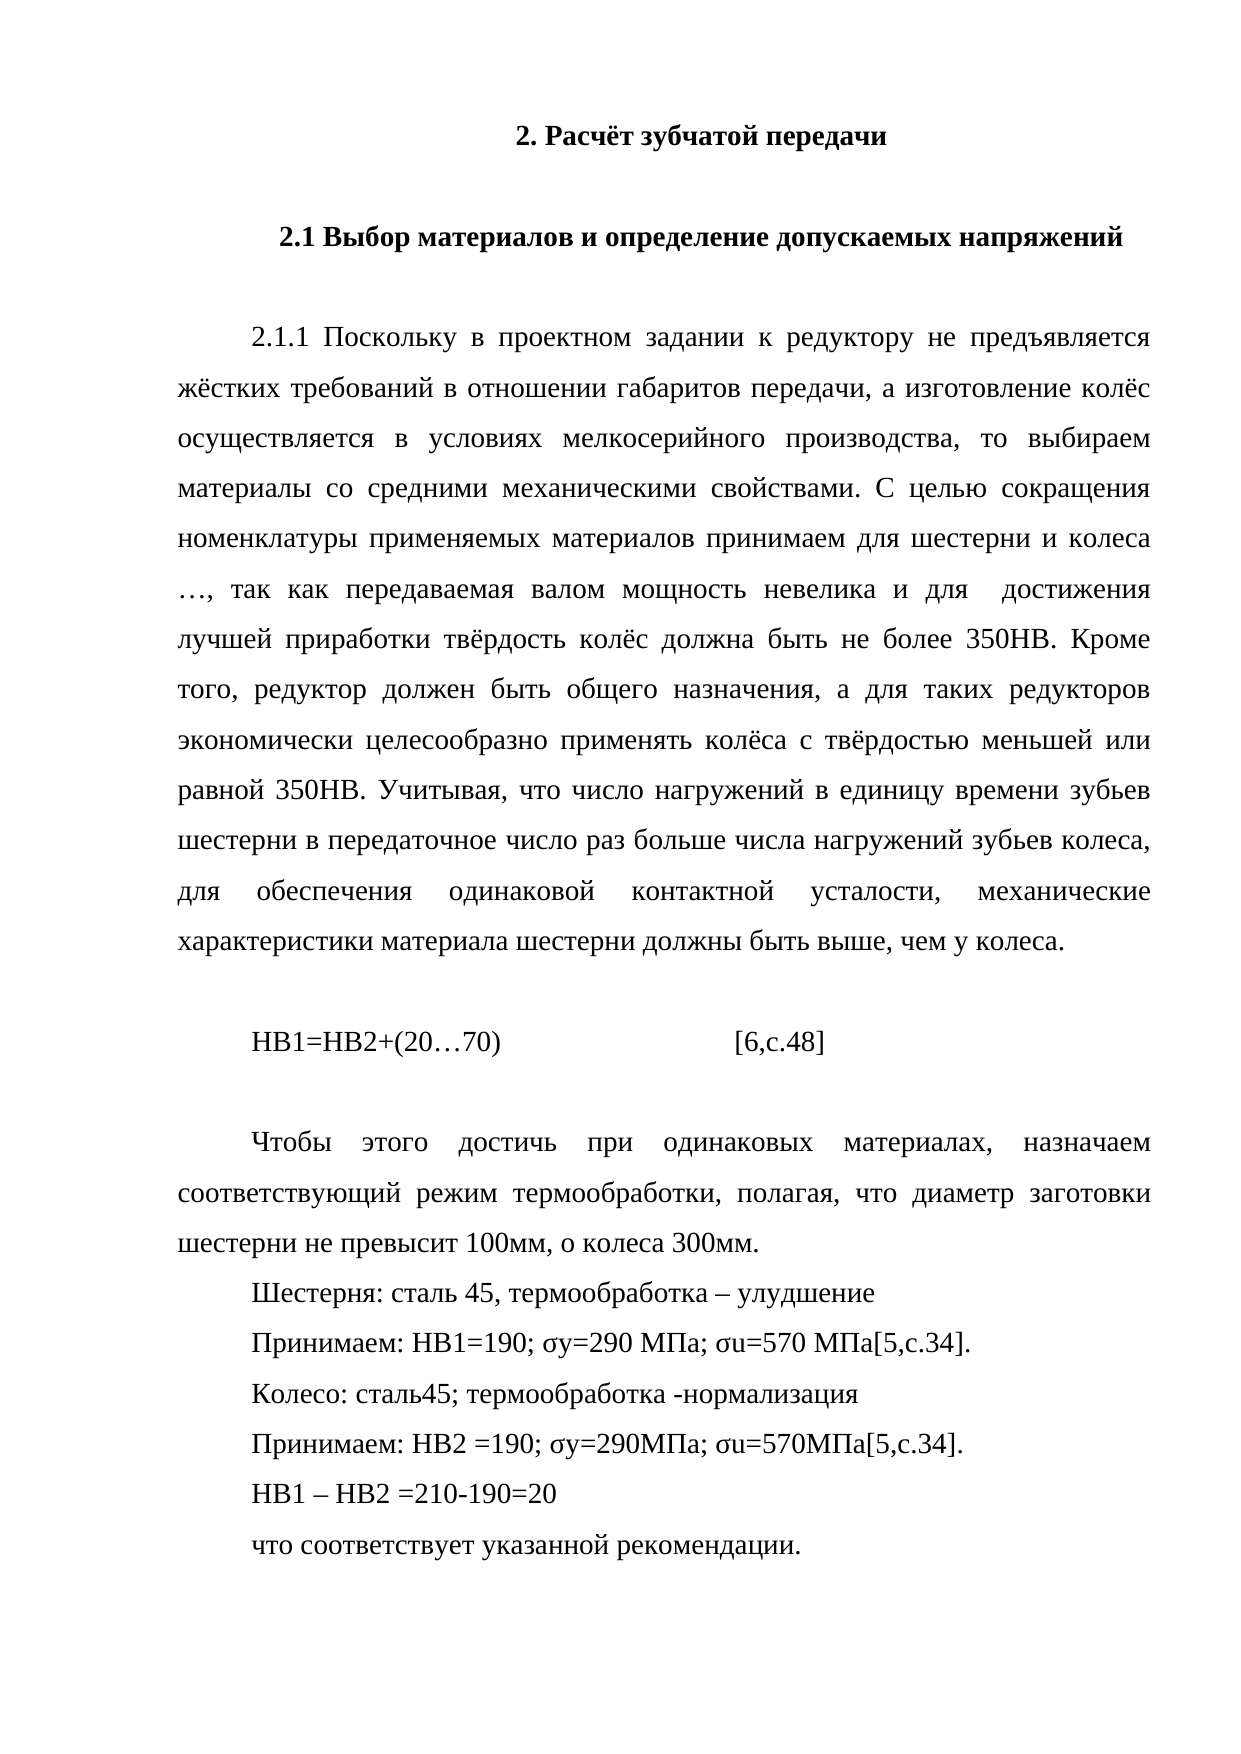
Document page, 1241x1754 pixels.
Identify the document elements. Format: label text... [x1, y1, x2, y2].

text 2.1 Выбор материалов и определение допускаемых напряжений [177, 219, 1152, 252]
text 2. Расчёт зубчатой передачи [177, 118, 1152, 152]
text 2.1.1 Поскольку в проектном задании к редуктору не предъявляется жёстких требований в отношении габаритов передачи, а изготовление колёс осуществляется в условиях мелкосерийного производства, то выбираем материалы со средними механическими свойствами. С целью сокращения номенклатуры применяемых материалов принимаем для шестерни и колеса …, так как передаваемая валом мощность невелика и для достижения лучшей приработки твёрдость колёс должна быть не более 350НВ. Кроме того, редуктор должен быть общего назначения, а для таких редукторов экономически целесообразно применять колёса с твёрдостью меньшей или равной 350НВ. Учитывая, что число нагружений в единицу времени зубьев шестерни в передаточное число раз больше числа нагружений зубьев колеса, для обеспечения одинаковой контактной усталости, механические характеристики материала шестерни должны быть выше, чем у колеса. [177, 319, 1152, 957]
text НВ1 – НВ2 =210-190=20 [177, 1477, 1152, 1510]
text Принимаем: НВ2 =190; σу=290МПа; σu=570МПа[5,с.34]. [177, 1426, 1152, 1460]
text Чтобы этого достичь при одинаковых материалах, назначаем соответствующий режим термообработки, полагая, что диаметр заготовки шестерни не превысит 100мм, о колеса 300мм. [177, 1124, 1152, 1258]
text НВ1=НВ2+(20…70) [6,с.48] [177, 1024, 1152, 1057]
text Принимаем: НВ1=190; σу=290 МПа; σu=570 МПа[5,с.34]. [177, 1326, 1152, 1359]
text Шестерня: сталь 45, термообработка – улудшение [177, 1275, 1152, 1309]
text что соответствует указанной рекомендации. [177, 1527, 1152, 1560]
text Колесо: сталь45; термообработка -нормализация [177, 1376, 1152, 1409]
